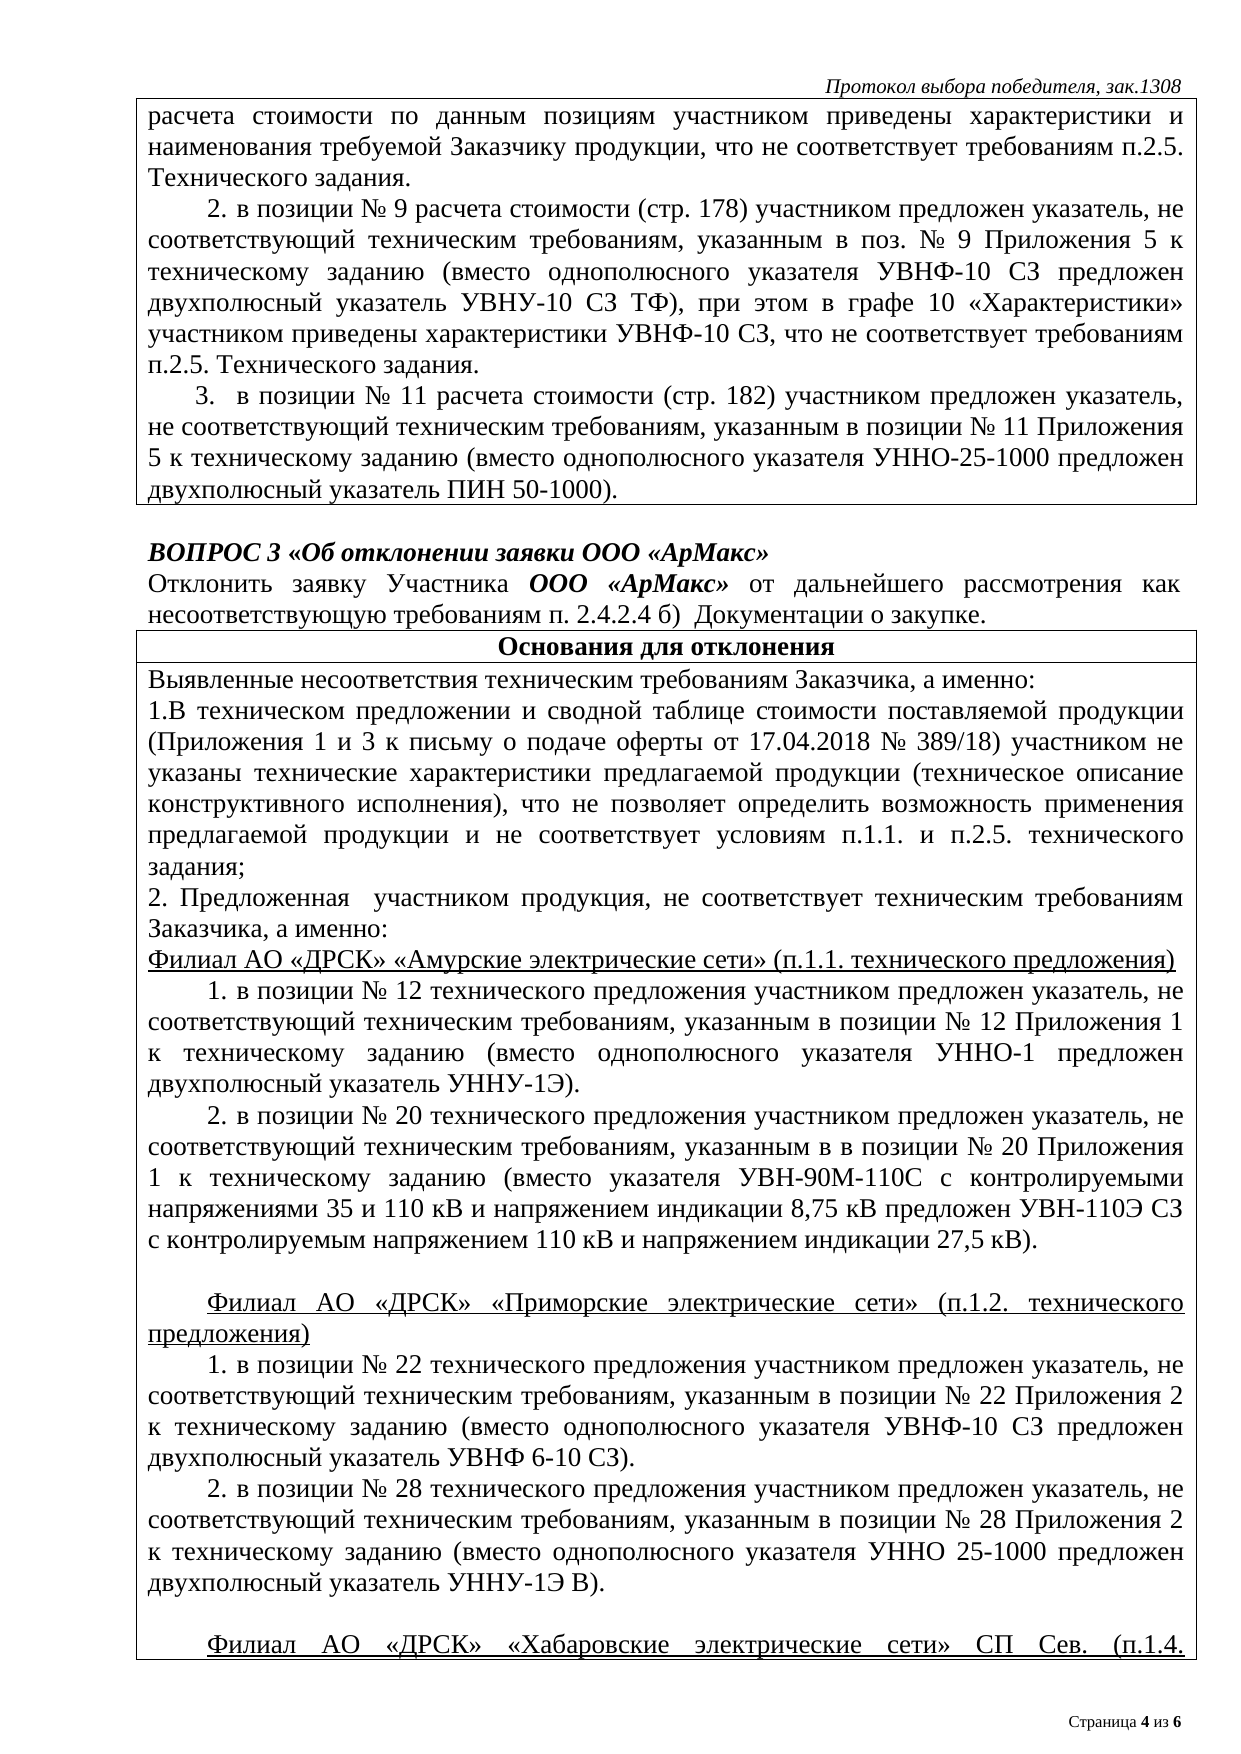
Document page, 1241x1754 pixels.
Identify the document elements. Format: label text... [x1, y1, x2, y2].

text ВОПРОС 3 «Об отклонении заявки ООО «АрМакс» [148, 536, 1181, 567]
table_header Основания для отклонения [137, 631, 1196, 662]
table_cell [137, 663, 1196, 1659]
text Отклонить заявку Участника ООО «АрМакс» от дальнейшего рассмотрения как несоответствующую требованиям п. 2.4.2.4 б) Документации о закупке. [148, 567, 1181, 629]
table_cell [137, 99, 1196, 504]
